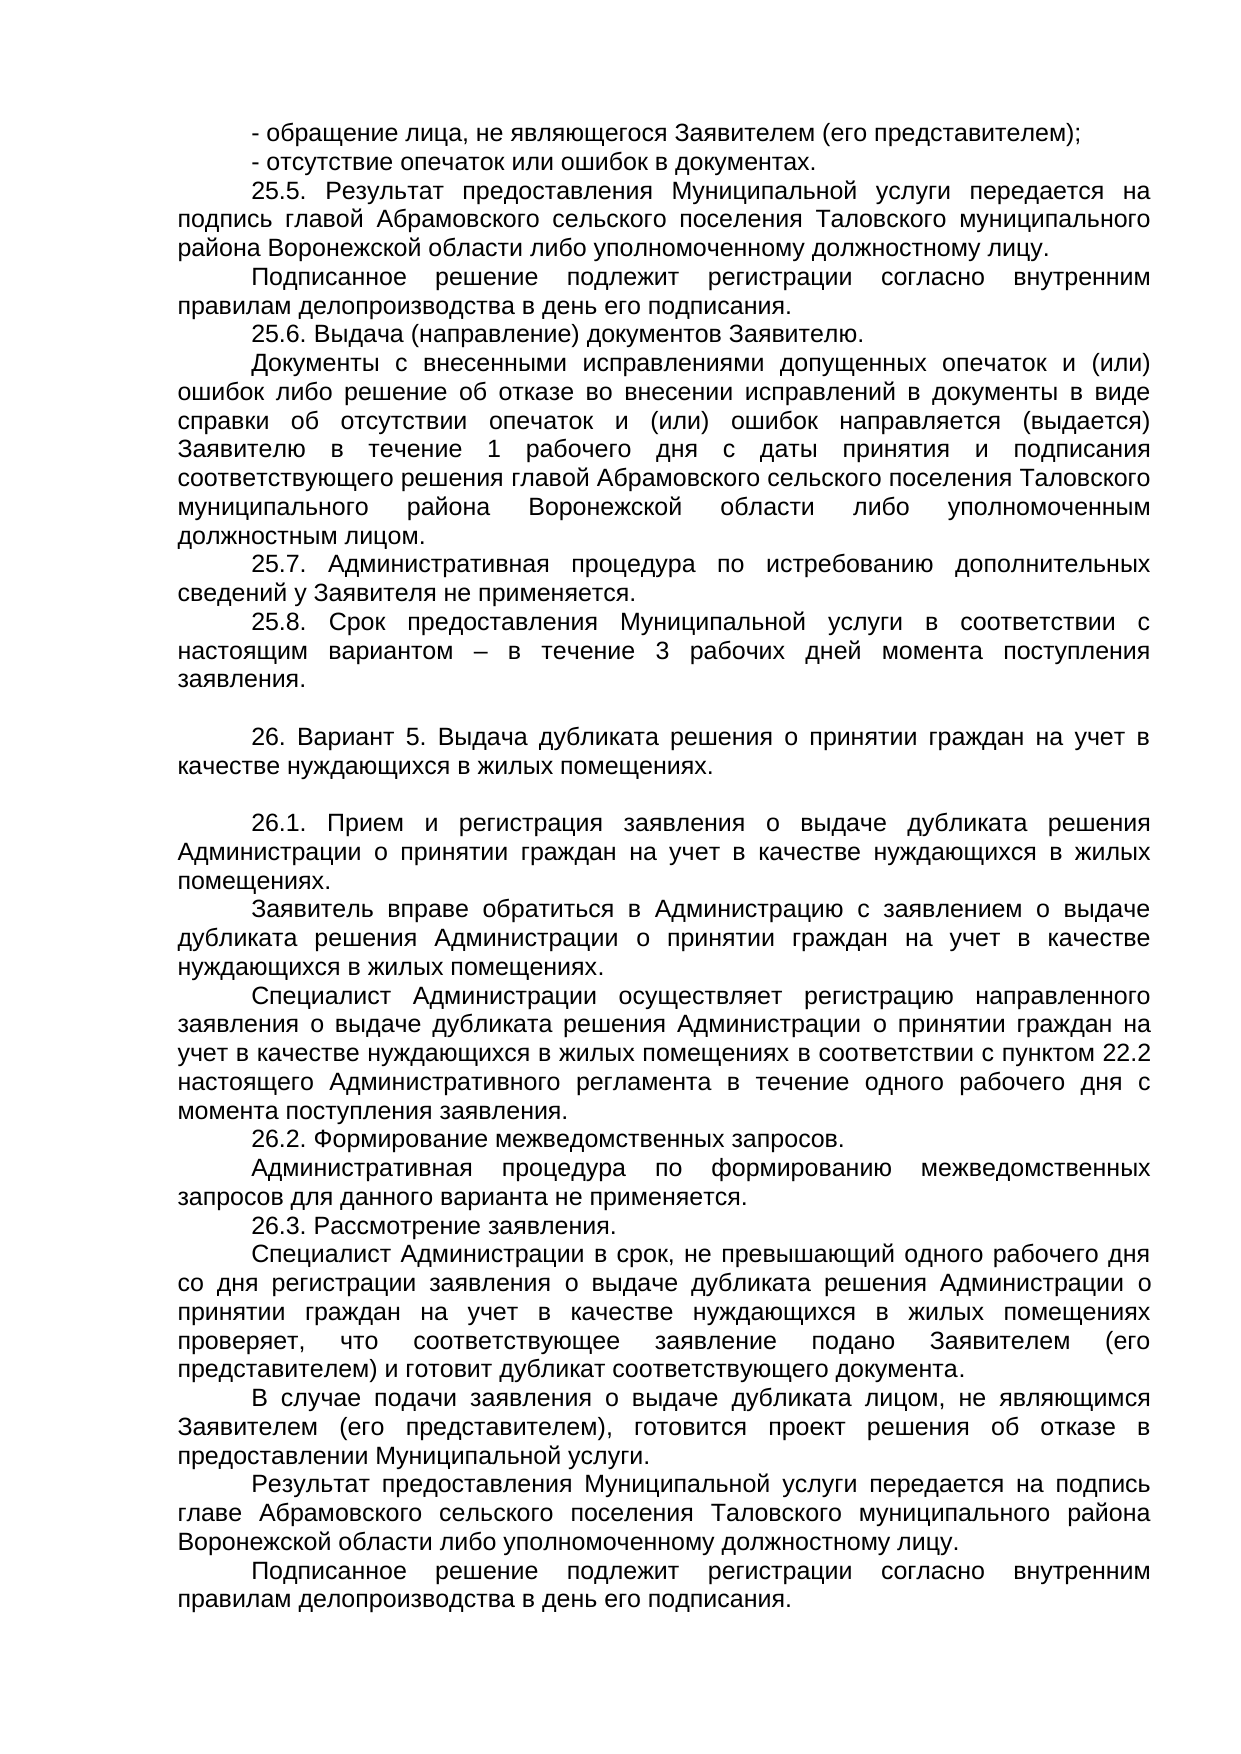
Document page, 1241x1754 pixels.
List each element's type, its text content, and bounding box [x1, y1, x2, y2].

text 25.7. Административная процедура по истребованию дополнительных сведений у Заявителя не применяется. [177, 549, 1152, 607]
text 26.2. Формирование межведомственных запросов. [177, 1124, 1152, 1153]
text 25.5. Результат предоставления Муниципальной услуги передается на подпись главой Абрамовского сельского поселения Таловского муниципального района Воронежской области либо уполномоченному должностному лицу. [177, 176, 1152, 262]
text 26. Вариант 5. Выдача дубликата решения о принятии граждан на учет в качестве нуждающихся в жилых помещениях. [177, 722, 1152, 779]
text Специалист Администрации осуществляет регистрацию направленного заявления о выдаче дубликата решения Администрации о принятии граждан на учет в качестве нуждающихся в жилых помещениях в соответствии с пунктом 22.2 настоящего Административного регламента в течение одного рабочего дня с момента поступления заявления. [177, 981, 1152, 1124]
text - отсутствие опечаток или ошибок в документах. [177, 147, 1152, 176]
text В случае подачи заявления о выдаче дубликата лицом, не являющимся Заявителем (его представителем), готовится проект решения об отказе в предоставлении Муниципальной услуги. [177, 1383, 1152, 1469]
text Специалист Администрации в срок, не превышающий одного рабочего дня со дня регистрации заявления о выдаче дубликата решения Администрации о принятии граждан на учет в качестве нуждающихся в жилых помещениях проверяет, что соответствующее заявление подано Заявителем (его представителем) и готовит дубликат соответствующего документа. [177, 1239, 1152, 1383]
text Документы с внесенными исправлениями допущенных опечаток и (или) ошибок либо решение об отказе во внесении исправлений в документы в виде справки об отсутствии опечаток и (или) ошибок направляется (выдается) Заявителю в течение 1 рабочего дня с даты принятия и подписания соответствующего решения главой Абрамовского сельского поселения Таловского муниципального района Воронежской области либо уполномоченным должностным лицом. [177, 348, 1152, 549]
text 25.6. Выдача (направление) документов Заявителю. [177, 319, 1152, 348]
text Административная процедура по формированию межведомственных запросов для данного варианта не применяется. [177, 1153, 1152, 1211]
text - обращение лица, не являющегося Заявителем (его представителем); [177, 118, 1152, 147]
text Подписанное решение подлежит регистрации согласно внутренним правилам делопроизводства в день его подписания. [177, 1556, 1152, 1613]
text Подписанное решение подлежит регистрации согласно внутренним правилам делопроизводства в день его подписания. [177, 262, 1152, 319]
text 26.3. Рассмотрение заявления. [177, 1211, 1152, 1239]
text 26.1. Прием и регистрация заявления о выдаче дубликата решения Администрации о принятии граждан на учет в качестве нуждающихся в жилых помещениях. [177, 808, 1152, 894]
text Заявитель вправе обратиться в Администрацию с заявлением о выдаче дубликата решения Администрации о принятии граждан на учет в качестве нуждающихся в жилых помещениях. [177, 894, 1152, 981]
text 25.8. Срок предоставления Муниципальной услуги в соответствии с настоящим вариантом – в течение 3 рабочих дней момента поступления заявления. [177, 607, 1152, 693]
text Результат предоставления Муниципальной услуги передается на подпись главе Абрамовского сельского поселения Таловского муниципального района Воронежской области либо уполномоченному должностному лицу. [177, 1469, 1152, 1556]
